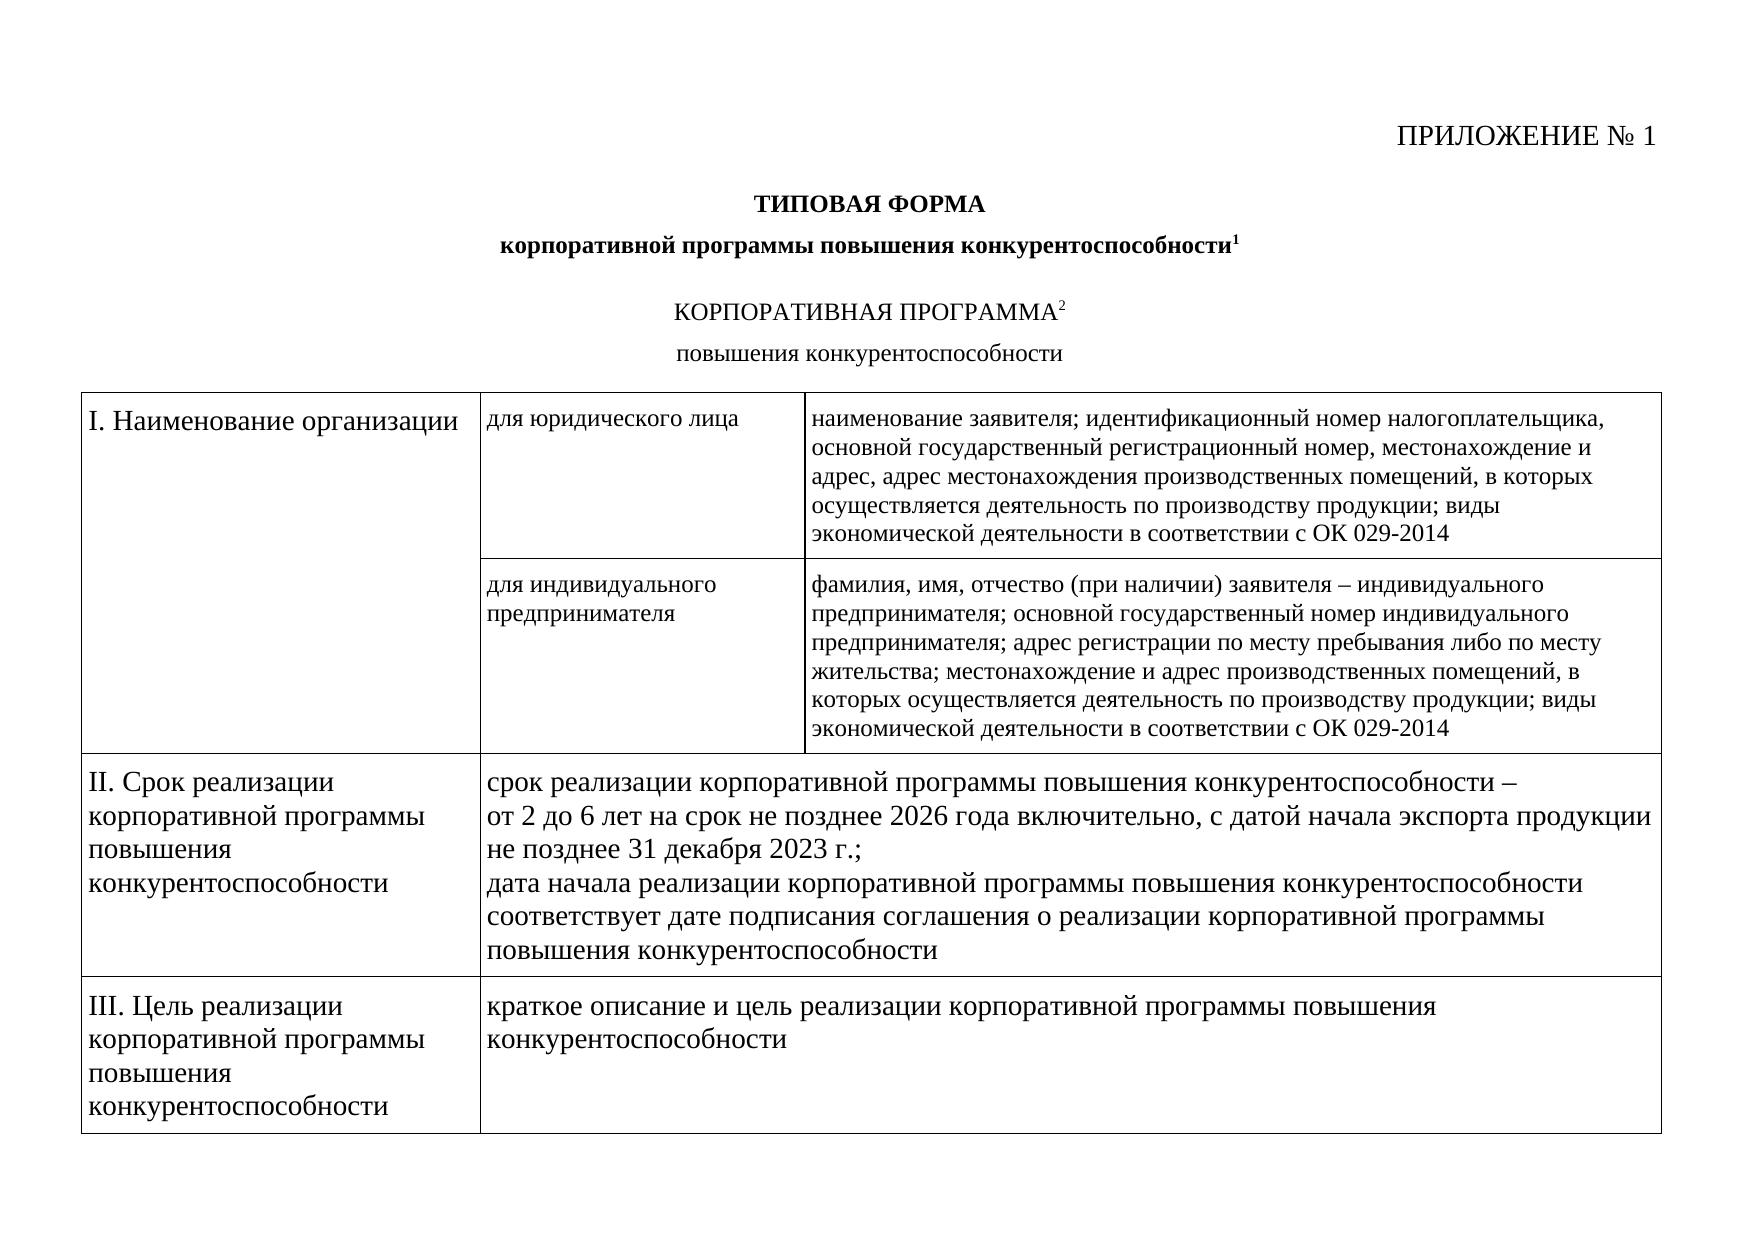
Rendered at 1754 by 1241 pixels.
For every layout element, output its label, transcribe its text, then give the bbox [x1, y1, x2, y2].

text корпоративной программы повышения конкурентоспособности1 [29, 231, 1709, 259]
table_header I. Наименование организации [82, 393, 480, 753]
text ТИПОВАЯ ФОРМА [29, 189, 1709, 218]
text ПРИЛОЖЕНИЕ № 1 [1344, 118, 1709, 152]
table_cell II. Срок реализации корпоративной программы повышения конкурентоспособности [82, 754, 480, 976]
table_cell III. Цель реализации корпоративной программы повышения конкурентоспособности [82, 977, 480, 1133]
table_cell для индивидуального предпринимателя [481, 559, 804, 753]
table_cell краткое описание и цель реализации корпоративной программы повышения конкурентоспособности [481, 977, 1661, 1133]
text КОРПОРАТИВНАЯ ПРОГРАММА2 [29, 297, 1709, 326]
table_cell срок реализации корпоративной программы повышения конкурентоспособности – от 2 до 6 лет на срок не позднее 2026 года включительно, с датой начала экспорта продукции не позднее 31 декабря 2023 г.; дата начала реализации корпоративной программы повышения конкурентоспособности соответствует дате подписания соглашения о реализации корпоративной программы повышения конкурентоспособности [481, 754, 1661, 976]
table_cell фамилия, имя, отчество (при наличии) заявителя – индивидуального предпринимателя; основной государственный номер индивидуального предпринимателя; адрес регистрации по месту пребывания либо по месту жительства; местонахождение и адрес производственных помещений, в которых осуществляется деятельность по производству продукции; виды экономической деятельности в соответствии с ОК 029-2014 [806, 559, 1661, 753]
table_header для юридического лица [481, 393, 804, 558]
table_header наименование заявителя; идентификационный номер налогоплательщика, основной государственный регистрационный номер, местонахождение и адрес, адрес местонахождения производственных помещений, в которых осуществляется деятельность по производству продукции; виды экономической деятельности в соответствии с ОК 029-2014 [806, 393, 1661, 558]
text повышения конкурентоспособности [29, 338, 1709, 367]
